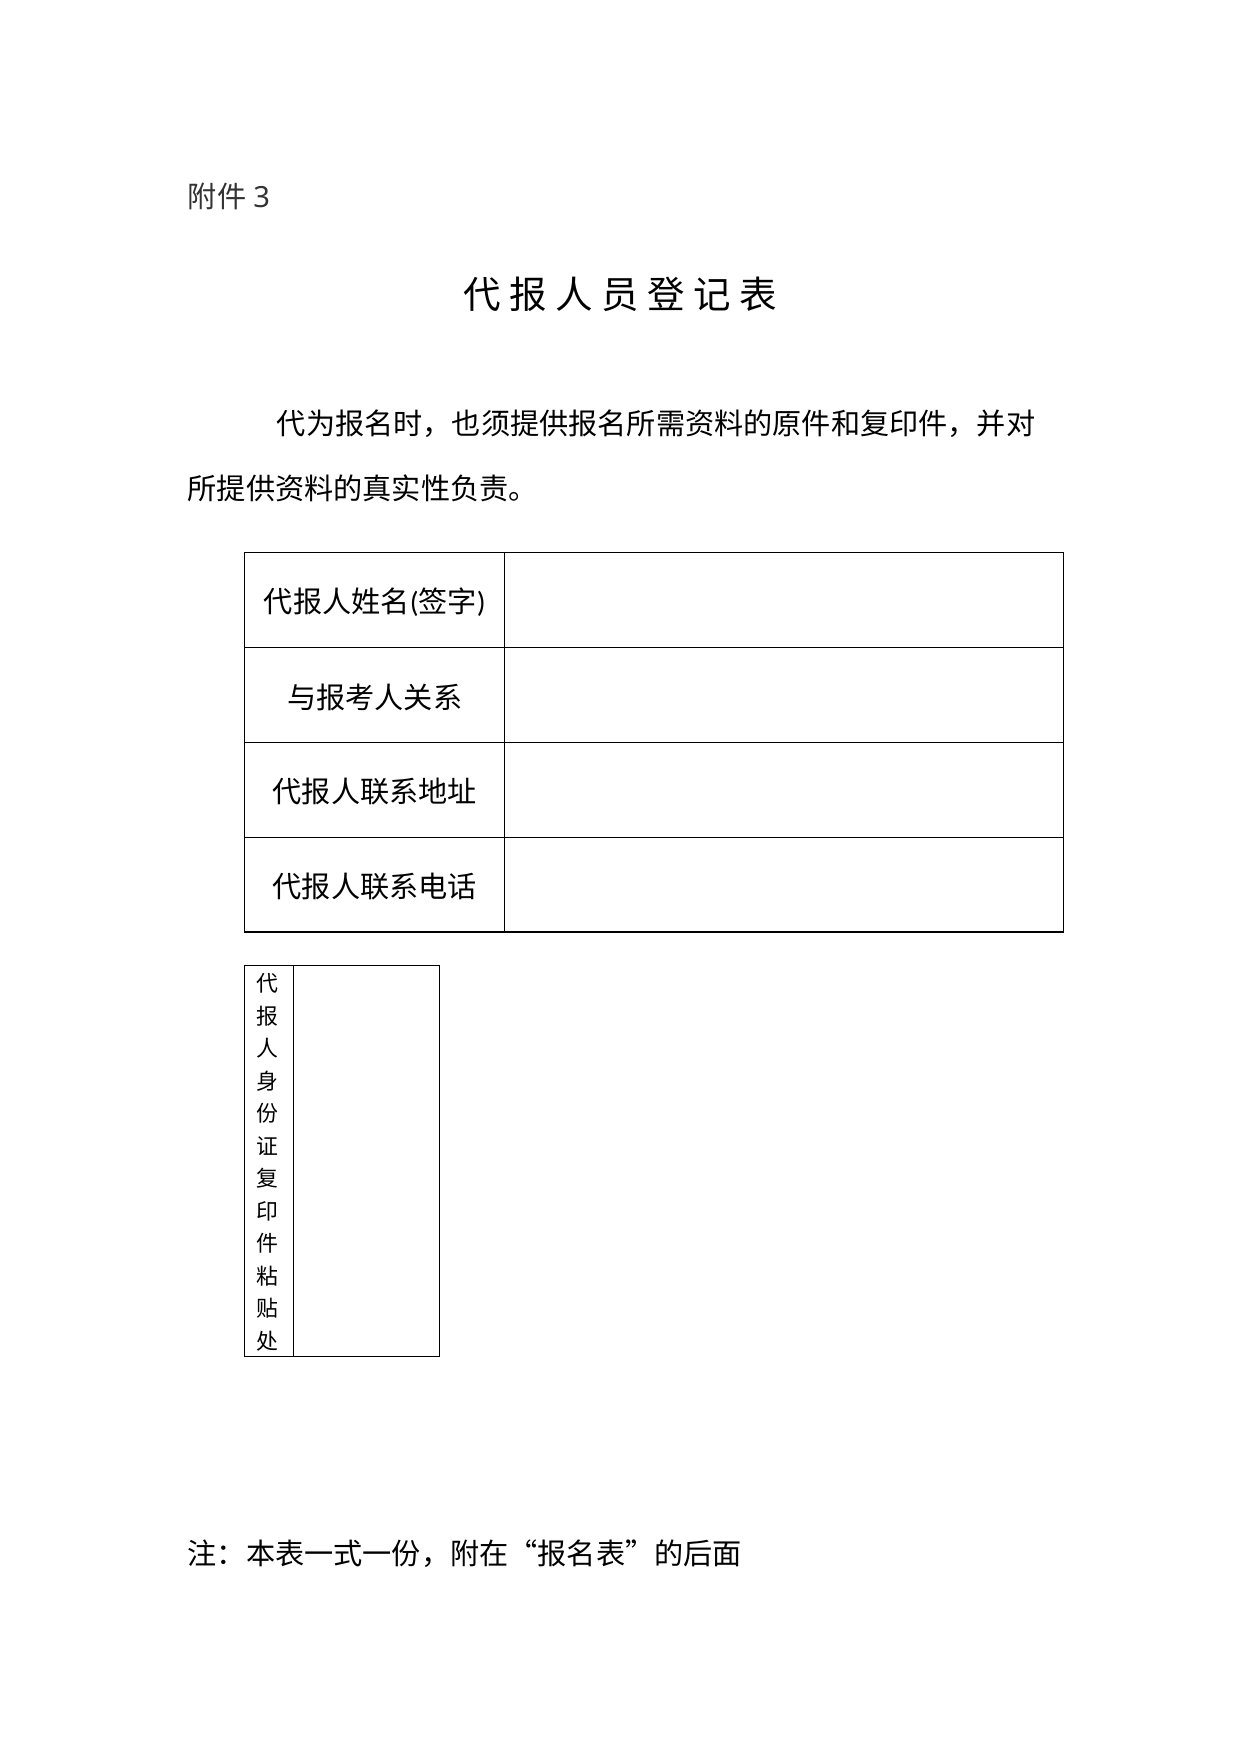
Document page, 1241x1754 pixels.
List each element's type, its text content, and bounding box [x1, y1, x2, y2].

table_cell [505, 838, 1063, 931]
text 代为报名时，也须提供报名所需资料的原件和复印件，并对所提供资料的真实性负责。 [187, 389, 1053, 519]
table_cell 与报考人关系 [245, 648, 504, 742]
table_cell 代报人联系电话 [245, 838, 504, 931]
text 附件3 [187, 162, 1053, 227]
table_header 代报人姓名(签字) [245, 553, 504, 647]
table_header [294, 966, 439, 1356]
text 代 报 人 员 登 记 表 [187, 259, 1053, 324]
text 注：本表一式一份，附在“报名表”的后面 [187, 1519, 1053, 1584]
table_cell 代报人联系地址 [245, 743, 504, 837]
table_header [505, 553, 1063, 647]
table_header 代报人身份证复印件粘贴处 [245, 966, 293, 1356]
table_cell [505, 743, 1063, 837]
table_cell [505, 648, 1063, 742]
